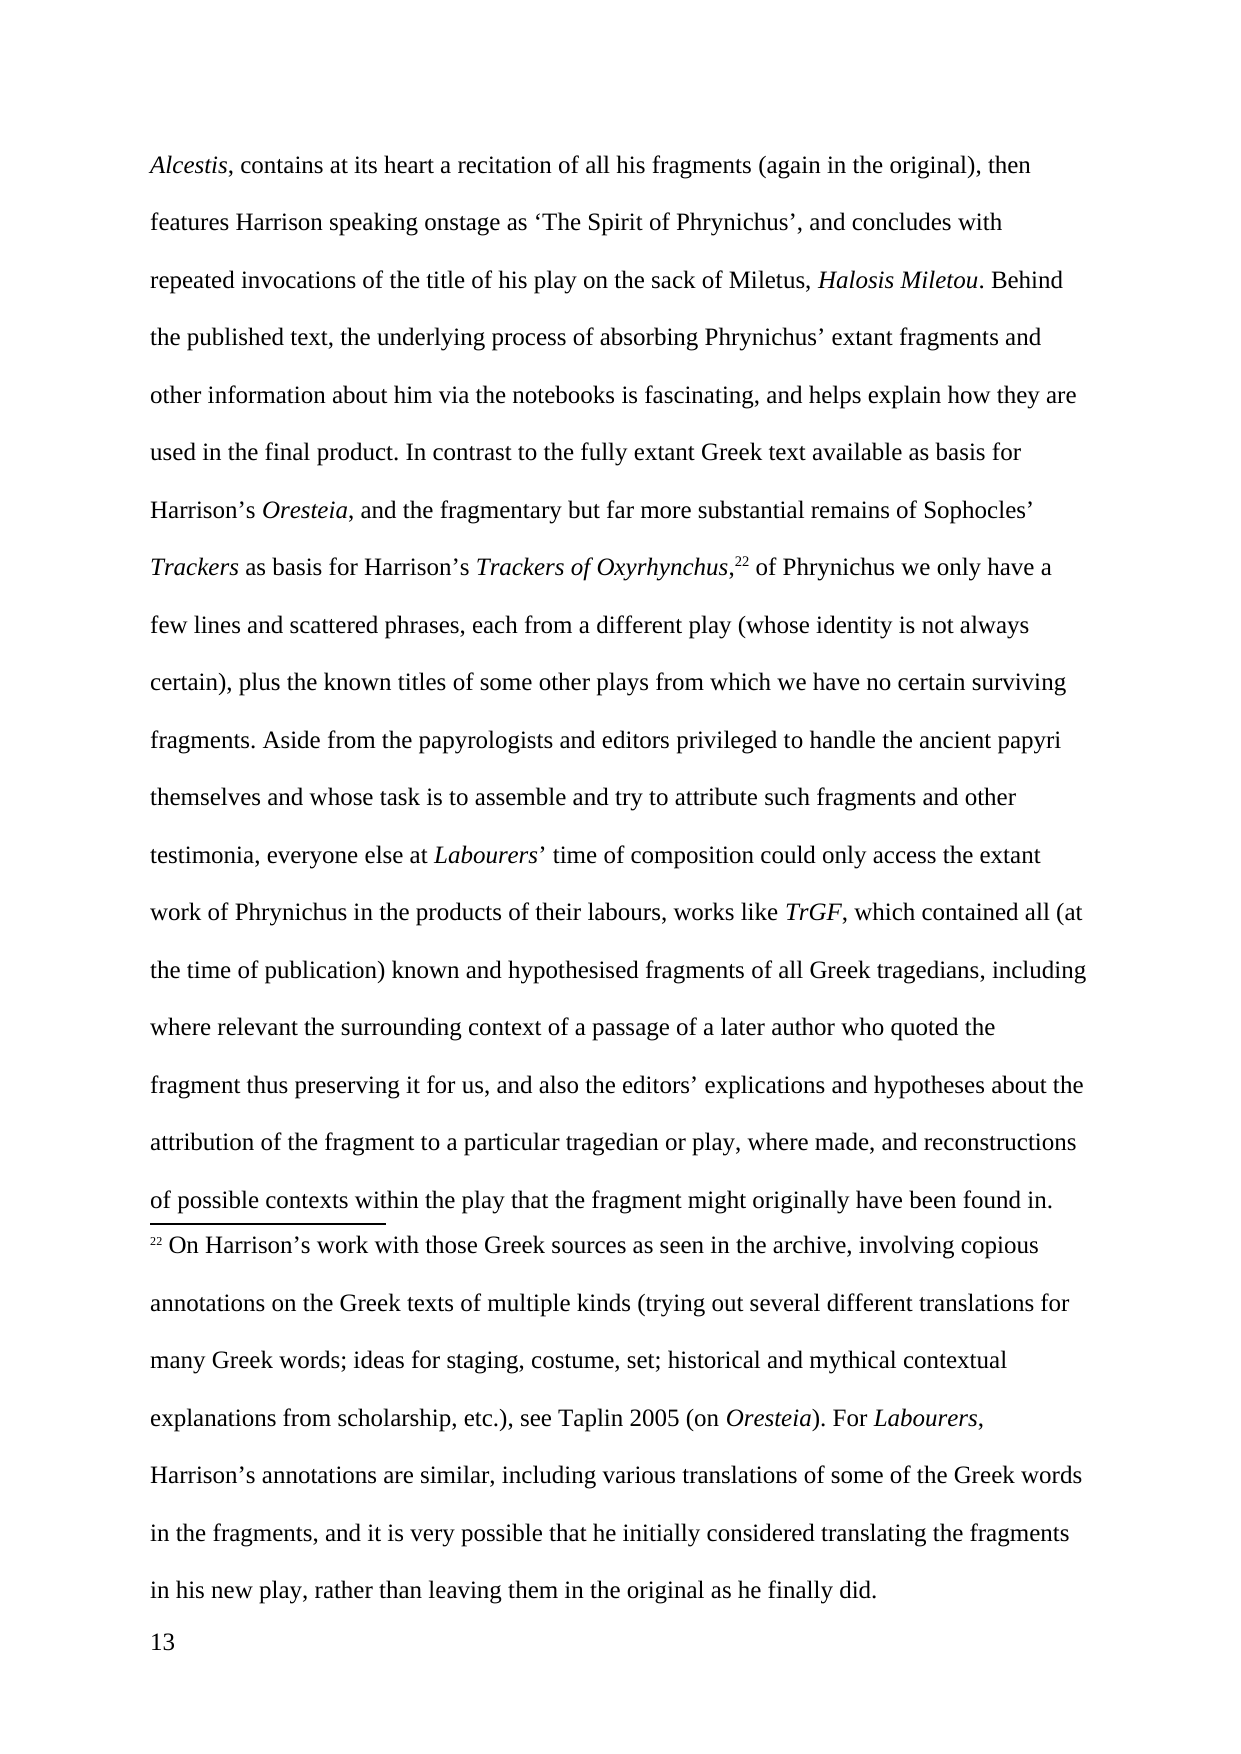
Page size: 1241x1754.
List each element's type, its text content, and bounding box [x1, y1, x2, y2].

text The centrality of Phrynichus to the final play is also clear: it begins with a repeated recitation (in the original Greek) of the one extant fragment concerning Herakles, from his Alcestis, contains at its heart a recitation of all his fragments (again in the original), then features Harrison speaking onstage as ‘The Spirit of Phrynichus’, and concludes with repeated invocations of the title of his play on the sack of Miletus, Halosis Miletou. Behind the published text, the underlying process of absorbing Phrynichus’ extant fragments and other information about him via the notebooks is fascinating, and helps explain how they are used in the final product. In contrast to the fully extant Greek text available as basis for Harrison’s Oresteia, and the fragmentary but far more substantial remains of Sophocles’ Trackers as basis for Harrison’s Trackers of Oxyrhynchus, of Phrynichus we only have a few lines and scattered phrases, each from a different play (whose identity is not always certain), plus the known titles of some other plays from which we have no certain surviving fragments. Aside from the papyrologists and editors privileged to handle the ancient papyri themselves and whose task is to assemble and try to attribute such fragments and other testimonia, everyone else at Labourers’ time of composition could only access the extant work of Phrynichus in the products of their labours, works like TrGF, which contained all (at the time of publication) known and hypothesised fragments of all Greek tragedians, including where relevant the surrounding context of a passage of a later author who quoted the fragment thus preserving it for us, and also the editors’ explications and hypotheses about the attribution of the fragment to a particular tragedian or play, where made, and reconstructions of possible contexts within the play that the fragment might originally have been found in. The pages from this work pertaining to Phrynichus are all photocopied and pasted into the notebooks, there to be annotated further by Harrison. The modern playwright might have instead worked only with the known title and ancient and modern discussions of one of the ancient playwright’s works, the Halosis Miletou, and/or only with the fragment concerning Herakles and any information or speculation to be gleaned about that play. But in this case he takes what is already an annotated assemblage of fragments from diverse sources to incorporate into his mixture of ingredients. That is, taking the analogy of Harrison’s observations on ‘the power of the fragment’ written next to the horse sculpture, the reconstruction work has already been done by the editors of TrGF and the minute body of extant fragments as properly placed as the scanty evidence will allow, and Harrison is pasting the reconstructed whole, not gleaned fragments, into his notebooks and thence to his Labourers. [150, 150, 1090, 1214]
